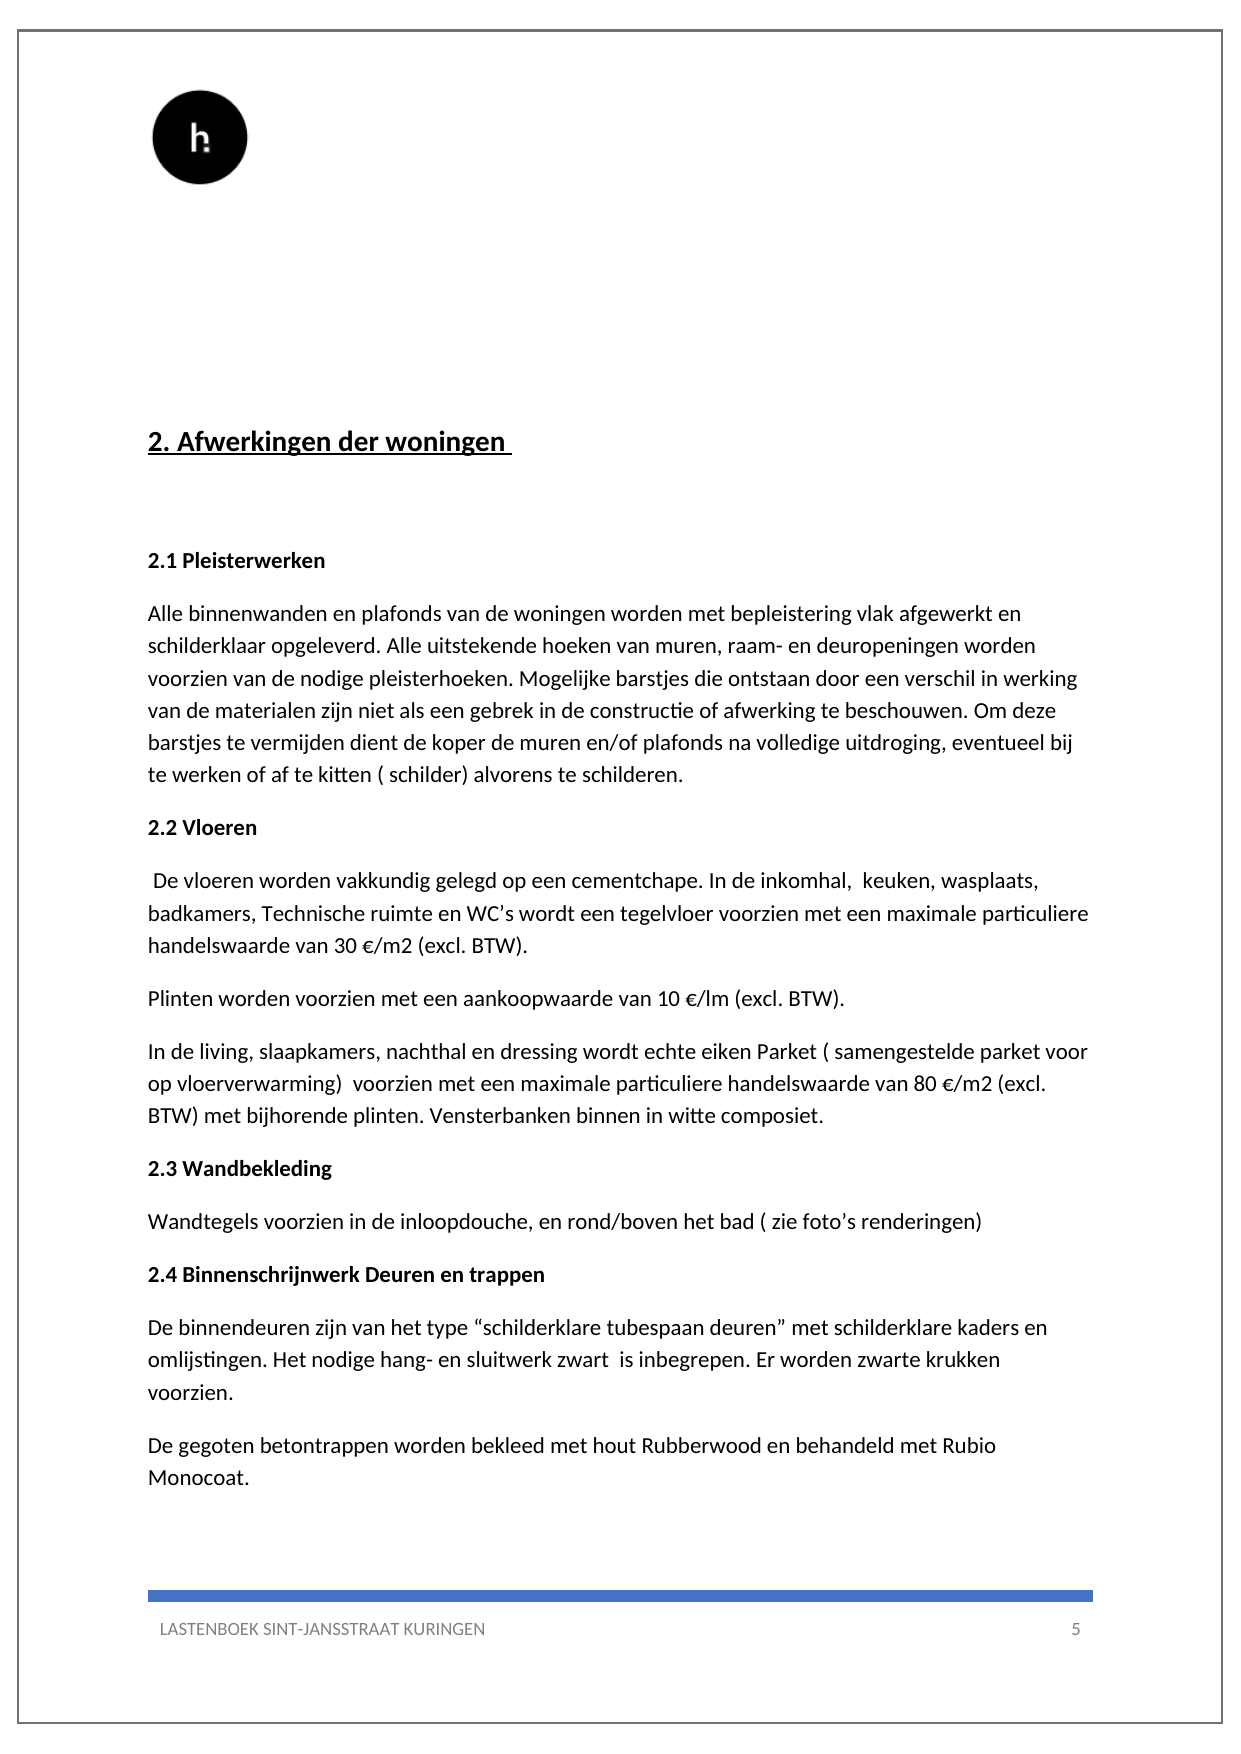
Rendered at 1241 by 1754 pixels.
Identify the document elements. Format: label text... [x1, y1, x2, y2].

text Plinten worden voorzien met een aankoopwaarde van 10 €/lm (excl. BTW). [148, 984, 1093, 1012]
text Wandtegels voorzien in de inloopdouche, en rond/boven het bad ( zie foto’s renderingen) [148, 1207, 1093, 1235]
text 2.2 Vloeren [148, 813, 1093, 841]
text 2.1 Pleisterwerken [148, 546, 1093, 574]
text 2.4 Binnenschrijnwerk Deuren en trappen [148, 1260, 1093, 1288]
text In de living, slaapkamers, nachthal en dressing wordt echte eiken Parket ( samengestelde parket voor op vloerverwarming) voorzien met een maximale particuliere handelswaarde van 80 €/m2 (excl. BTW) met bijhorende plinten. Vensterbanken binnen in witte composiet. [148, 1037, 1093, 1129]
text Alle binnenwanden en plafonds van de woningen worden met bepleistering vlak afgewerkt en schilderklaar opgeleverd. Alle uitstekende hoeken van muren, raam- en deuropeningen worden voorzien van de nodige pleisterhoeken. Mogelijke barstjes die ontstaan door een verschil in werking van de materialen zijn niet als een gebrek in de constructie of afwerking te beschouwen. Om deze barstjes te vermijden dient de koper de muren en/of plafonds na volledige uitdroging, eventueel bij te werken of af te kitten ( schilder) alvorens te schilderen. [148, 599, 1093, 788]
text De gegoten betontrappen worden bekleed met hout Rubberwood en behandeld met Rubio Monocoat. [148, 1431, 1093, 1491]
picture [147, 84, 253, 189]
text 2.3 Wandbekleding [148, 1154, 1093, 1182]
text De vloeren worden vakkundig gelegd op een cementchape. In de inkomhal, keuken, wasplaats, badkamers, Technische ruimte en WC’s wordt een tegelvloer voorzien met een maximale particuliere handelswaarde van 30 €/m2 (excl. BTW). [148, 866, 1093, 959]
text De binnendeuren zijn van het type “schilderklare tubespaan deuren” met schilderklare kaders en omlijstingen. Het nodige hang- en sluitwerk zwart is inbegrepen. Er worden zwarte krukken voorzien. [148, 1313, 1093, 1406]
text 2. Afwerkingen der woningen [148, 423, 1093, 458]
